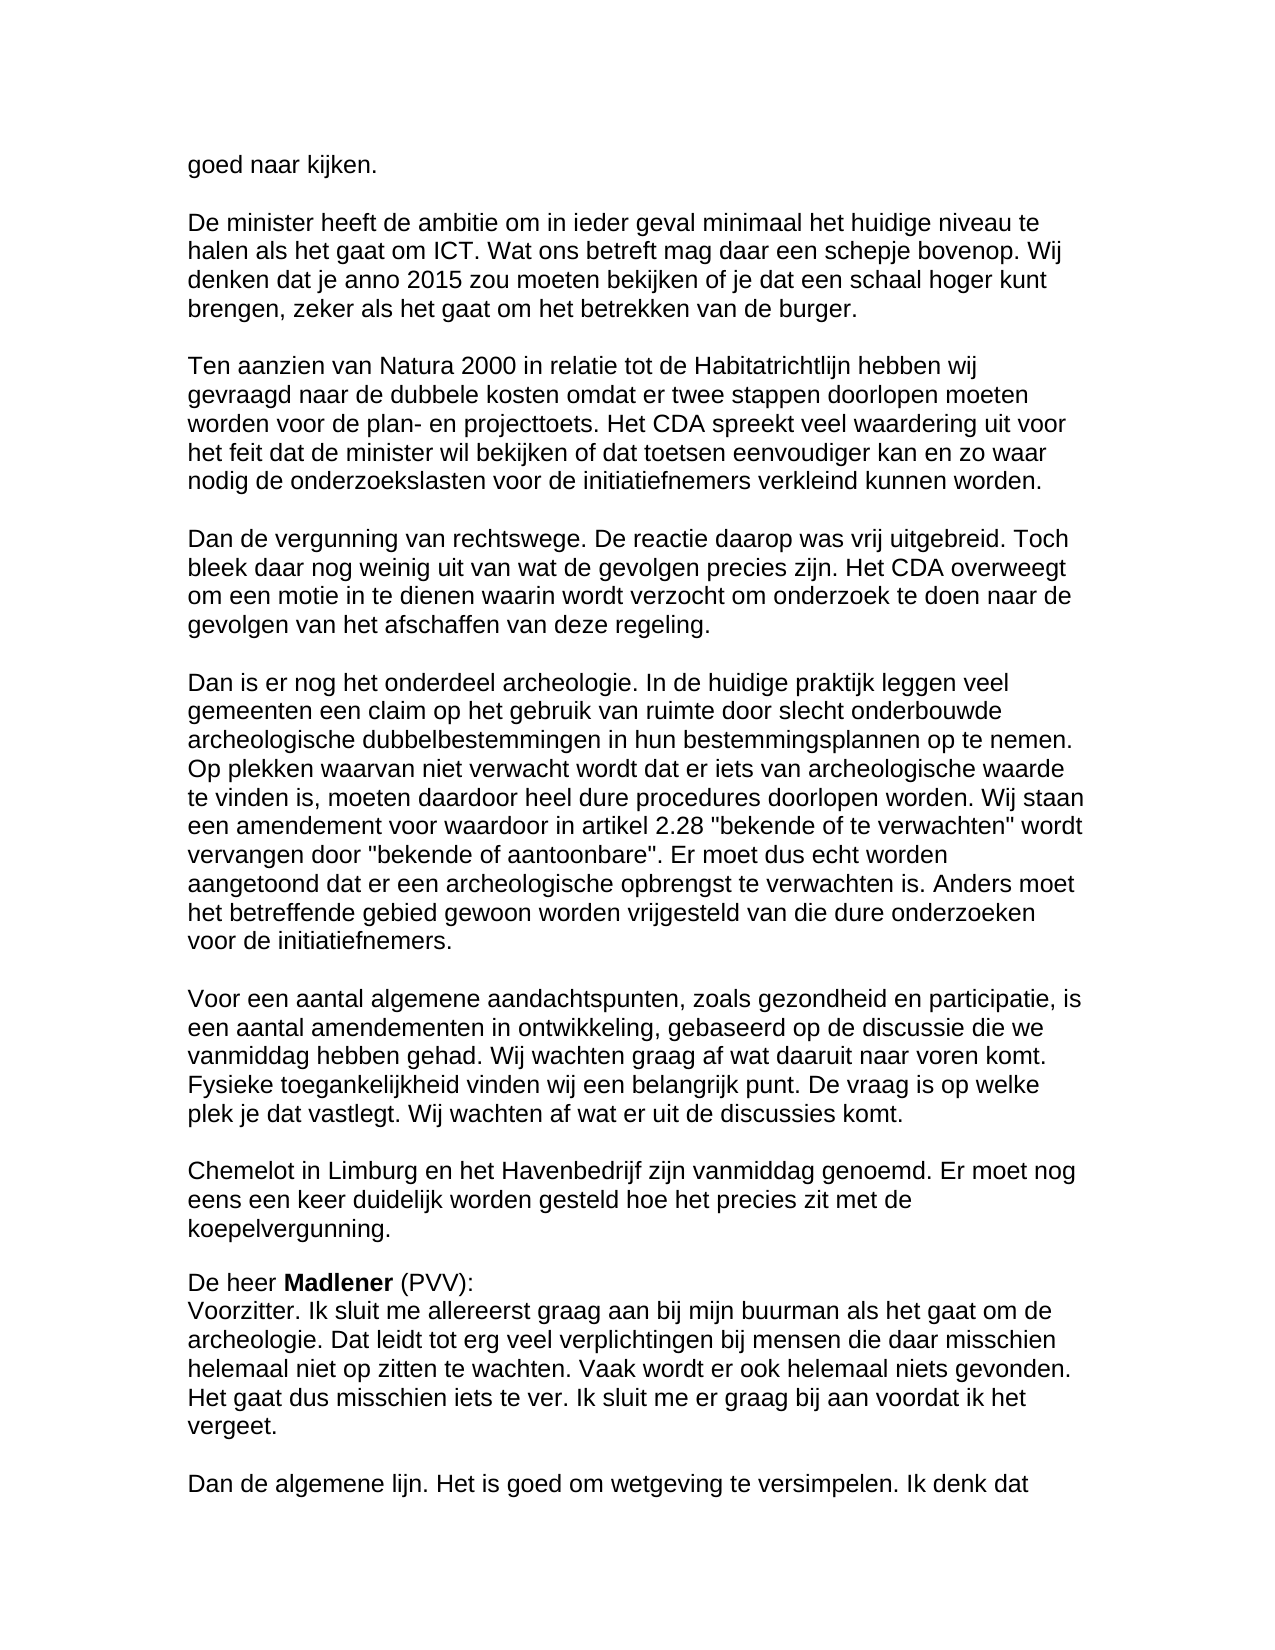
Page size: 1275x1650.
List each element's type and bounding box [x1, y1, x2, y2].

text [187, 1267, 1087, 1497]
text [187, 150, 1087, 1242]
